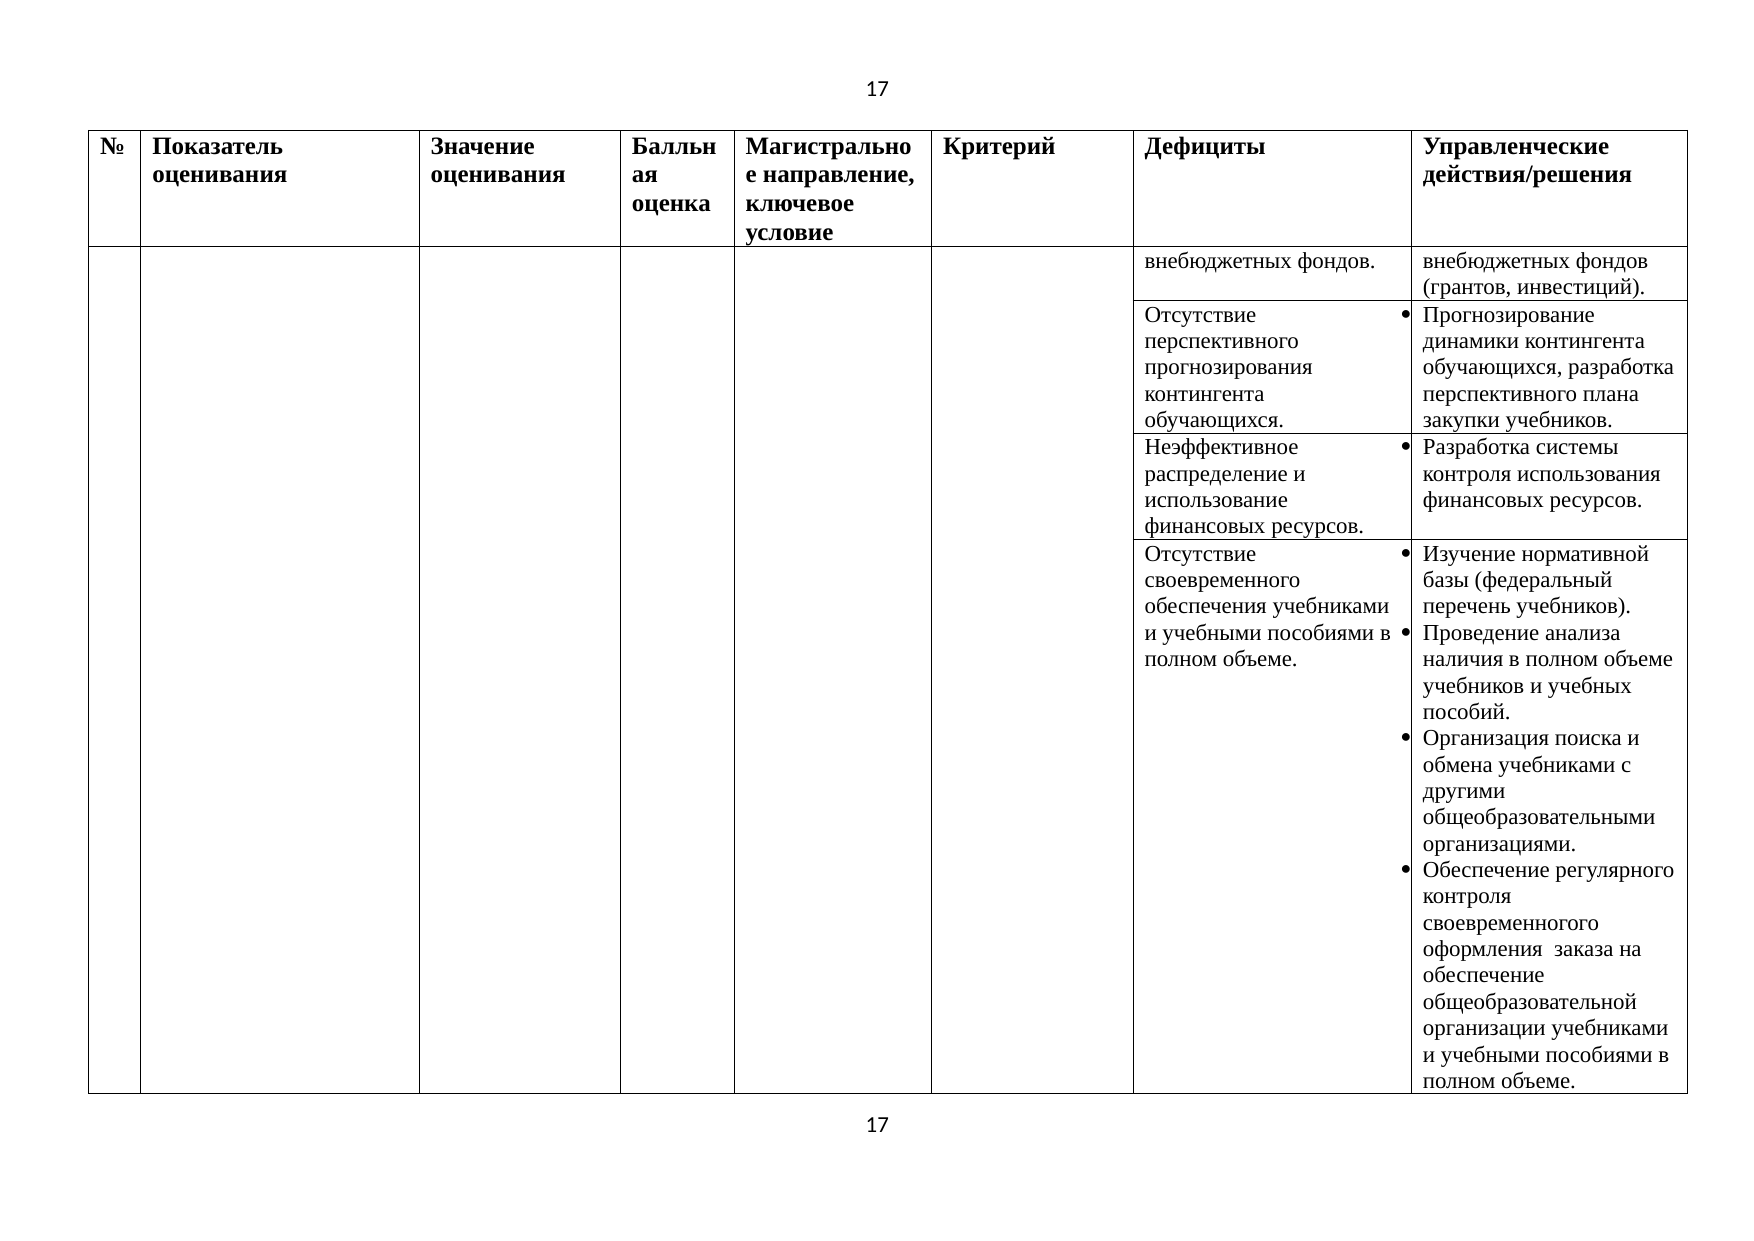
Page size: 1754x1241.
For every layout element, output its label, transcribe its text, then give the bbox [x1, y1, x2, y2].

table_cell Отсутствие внебюджетных фондов. [1134, 247, 1411, 299]
table_header Показатель оценивания [141, 131, 419, 246]
table_header Дефициты [1134, 131, 1411, 246]
table_cell Отсутствие своевременного обеспечения учебниками и учебными пособиями в полном объеме. [1134, 540, 1411, 1093]
table_header Управленческие действия/решения [1412, 131, 1687, 246]
table_cell Неэффективное распределение и использование финансовых ресурсов. [1134, 434, 1411, 539]
table_header Балльная оценка [621, 131, 734, 246]
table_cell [1412, 247, 1687, 299]
table_cell Разработка системы контроля использования финансовых ресурсов. [1412, 434, 1687, 539]
table_header № [89, 131, 140, 246]
table_cell Изучение нормативной базы (федеральный перечень учебников). Проведение анализа наличия в полном объеме учебников и учебных пособий. Организация поиска и обмена учебниками с другими общеобразовательными организациями. Обеспечение регулярного контроля своевременногого оформления заказа на обеспечение общеобразовательной организации учебниками и учебными пособиями в полном объеме. [1412, 540, 1687, 1093]
table_header Значение оценивания [420, 131, 620, 246]
table_header Критерий [932, 131, 1133, 246]
table_cell Прогнозирование динамики контингента обучающихся, разработка перспективного плана закупки учебников. [1412, 301, 1687, 432]
table_header Магистральное направление, ключевое условие [735, 131, 931, 246]
table_cell Отсутствие перспективного прогнозирования контингента обучающихся. [1134, 301, 1411, 432]
